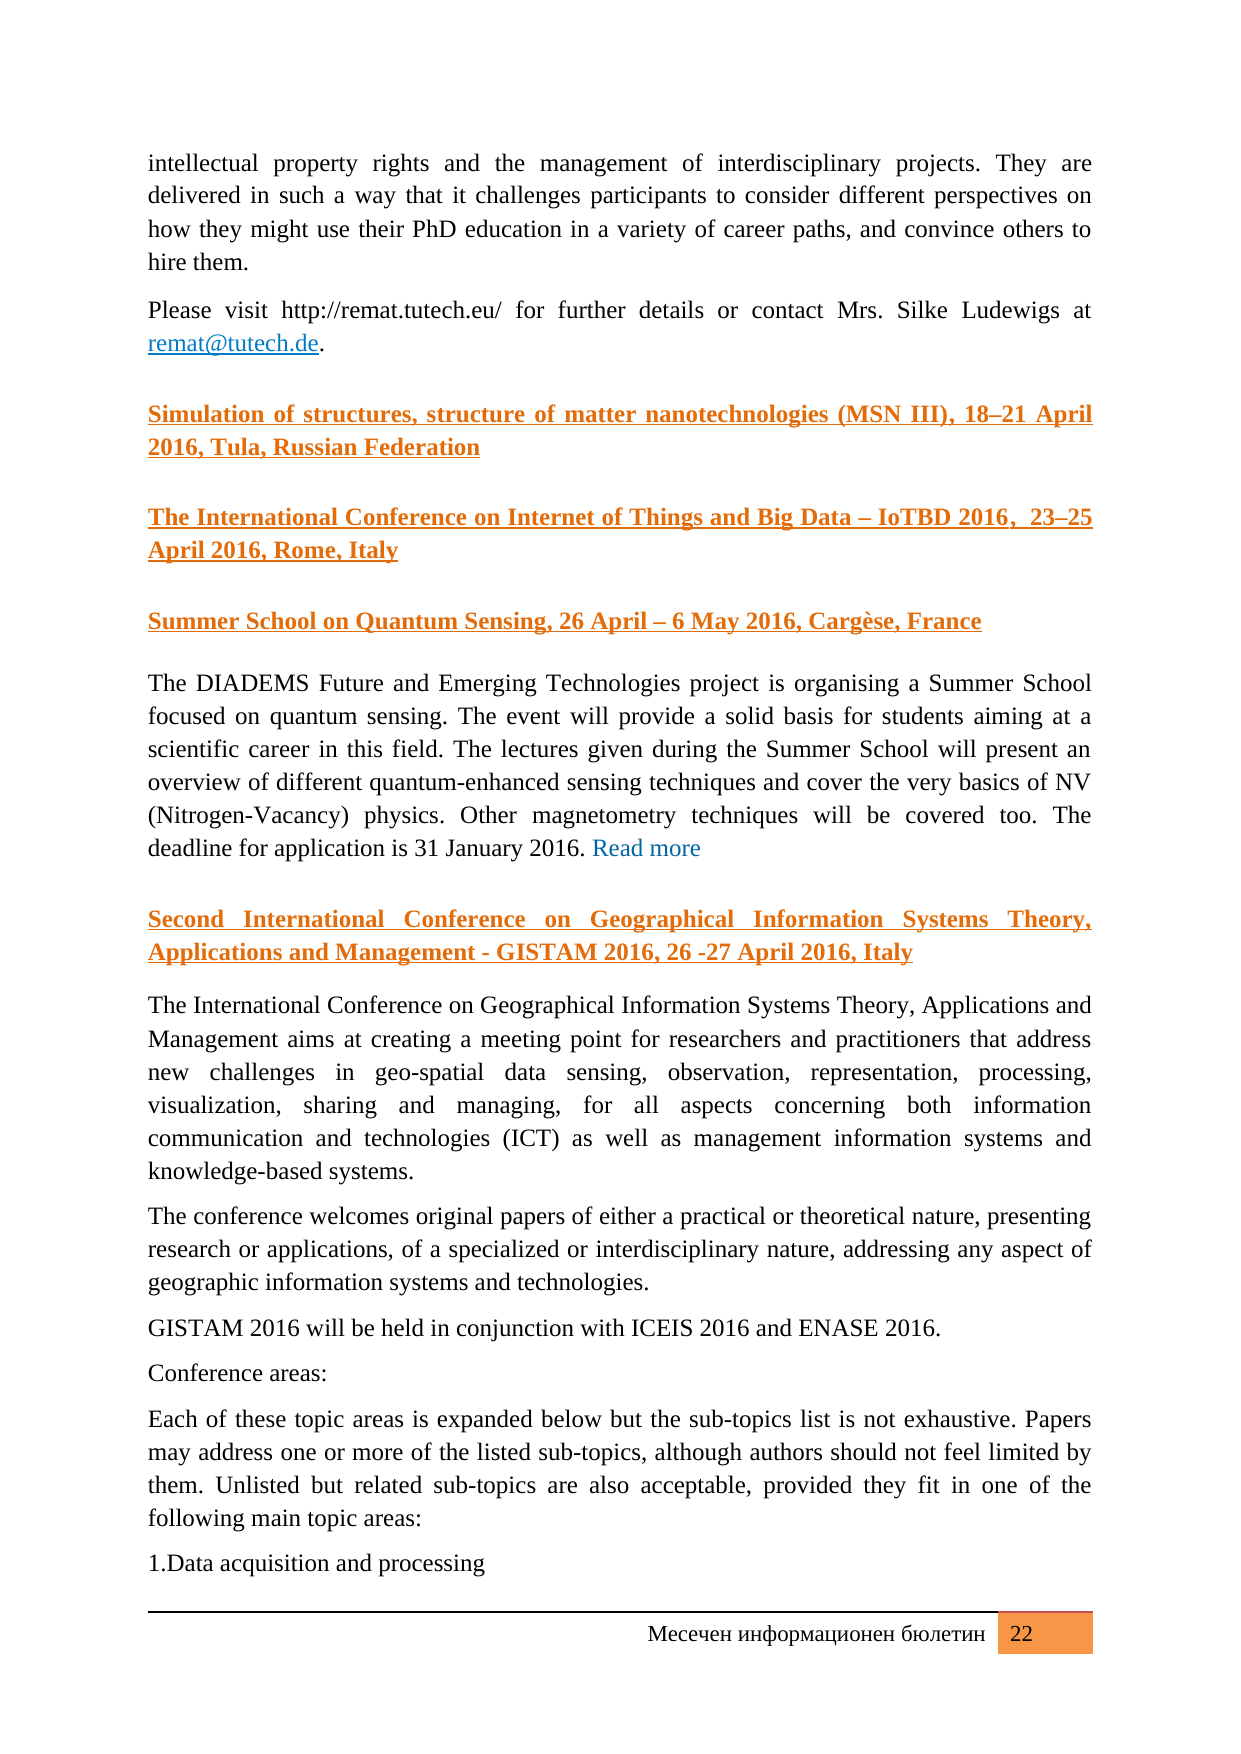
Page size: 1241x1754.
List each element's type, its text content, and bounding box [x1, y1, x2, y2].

text Conference areas: [148, 1358, 1093, 1387]
text 1.Data acquisition and processing [148, 1548, 1093, 1577]
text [148, 148, 1093, 275]
text Summer School on Quantum Sensing, 26 April – 6 May 2016, Cargèse, France [148, 606, 1093, 635]
text GISTAM 2016 will be held in conjunction with ICEIS 2016 and ENASE 2016. [148, 1313, 1093, 1342]
text Second International Conference on Geographical Information Systems Theory, Applications and Management - GISTAM 2016, 26 -27 April 2016, Italy [148, 904, 1093, 966]
text Each of these topic areas is expanded below but the sub-topics list is not exhaustive. Papers may address one or more of the listed sub-topics, although authors should not feel limited by them. Unlisted but related sub-topics are also acceptable, provided they fit in one of the following main topic areas: [148, 1404, 1093, 1532]
text Simulation of structures, structure of matter nanotechnologies (MSN III), 18–21 April 2016, Tula, Russian Federation [148, 425, 1093, 461]
text The International Conference on Geographical Information Systems Theory, Applications and Management aims at creating a meeting point for researchers and practitioners that address new challenges in geo-spatial data sensing, observation, representation, processing, visualization, sharing and managing, for all aspects concerning both information communication and technologies (ICT) as well as management information systems and knowledge-based systems. [148, 991, 1093, 1184]
text The International Conference on Internet of Things and Big Data – IoTBD 2016, 23–25 April 2016, Rome, Italy [148, 502, 1093, 527]
text The DIADEMS Future and Emerging Technologies project is organising a Summer School focused on quantum sensing. The event will provide a solid basis for students aiming at a scientific career in this field. The lectures given during the Summer School will present an overview of different quantum-enhanced sensing techniques and cover the very basics of NV (Nitrogen-Vacancy) physics. Other magnetometry techniques will be covered too. The deadline for application is 31 January 2016. Read more [148, 668, 1093, 862]
text Simulation of structures, structure of matter nanotechnologies (MSN III), 18–21 April 2016, Tula, Russian Federation [148, 399, 1093, 424]
text The International Conference on Internet of Things and Big Data – IoTBD 2016, 23–25 April 2016, Rome, Italy [148, 528, 1093, 564]
text Please visit http://remat.tutech.eu/ for further details or contact Mrs. Silke Ludewigs at remat@tutech.de. [148, 295, 1093, 357]
text The conference welcomes original papers of either a practical or theoretical nature, presenting research or applications, of a specialized or interdisciplinary nature, addressing any aspect of geographic information systems and technologies. [148, 1201, 1093, 1296]
